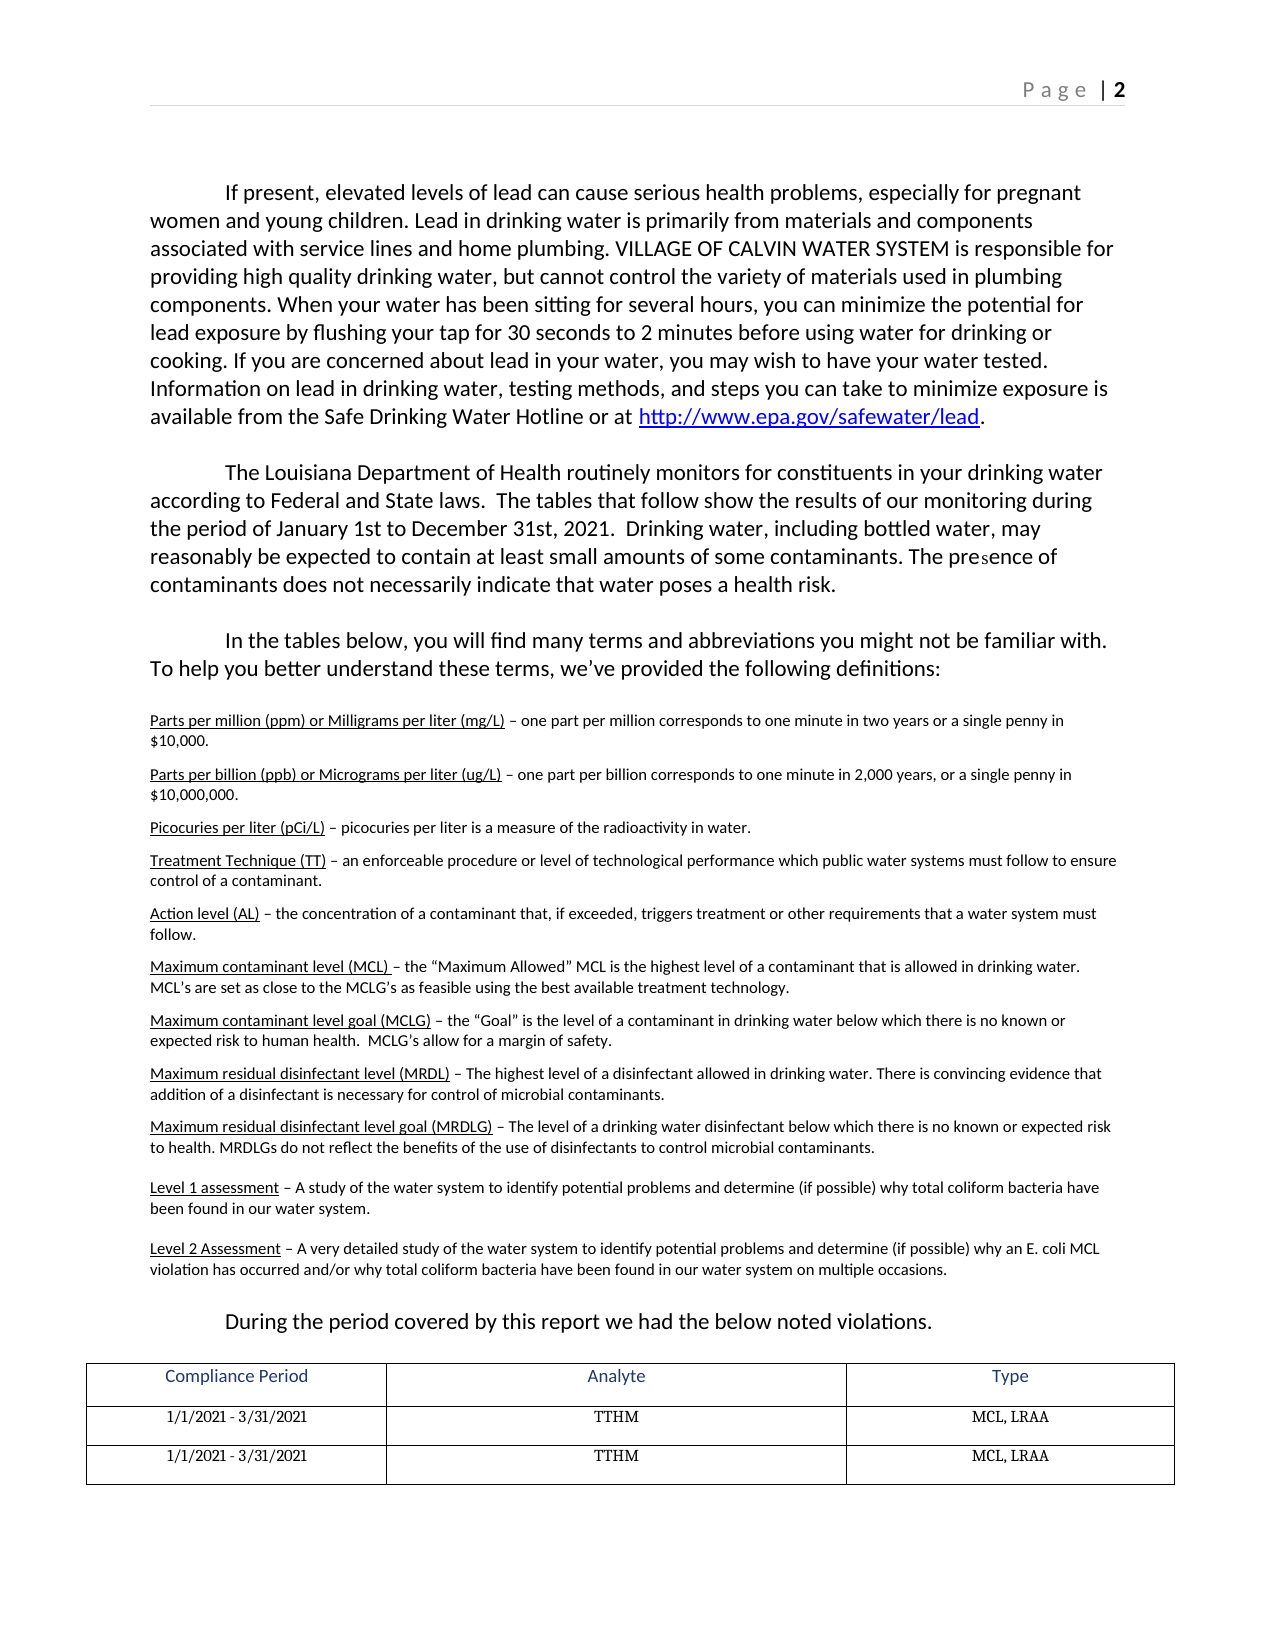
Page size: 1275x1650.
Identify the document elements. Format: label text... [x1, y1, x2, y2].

text Maximum residual disinfectant level (MRDL) – The highest level of a disinfectant allowed in drinking water. There is convincing evidence that addition of a disinfectant is necessary for control of microbial contaminants. [150, 1063, 1125, 1104]
text Action level (AL) – the concentration of a contaminant that, if exceeded, triggers treatment or other requirements that a water system must follow. [150, 903, 1125, 944]
text Picocuries per liter (pCi/L) – picocuries per liter is a measure of the radioactivity in water. [150, 817, 1125, 837]
text Maximum residual disinfectant level goal (MRDLG) – The level of a drinking water disinfectant below which there is no known or expected risk to health. MRDLGs do not reflect the benefits of the use of disinfectants to control microbial contaminants. [150, 1117, 1125, 1157]
table_cell MCL, LRAA [847, 1407, 1174, 1445]
text During the period covered by this report we had the below noted violations. [150, 1307, 1125, 1335]
text The Louisiana Department of Health routinely monitors for constituents in your drinking water according to Federal and State laws. The tables that follow show the results of our monitoring during the period of January 1st to December 31st, 2021. Drinking water, including bottled water, may reasonably be expected to contain at least small amounts of some contaminants. The presence of contaminants does not necessarily indicate that water poses a health risk. [150, 458, 1125, 598]
table_cell 1/1/2021 - 3/31/2021 [87, 1446, 386, 1484]
table_cell TTHM [387, 1446, 846, 1484]
text Maximum contaminant level goal (MCLG) – the “Goal” is the level of a contaminant in drinking water below which there is no known or expected risk to human health. MCLG’s allow for a margin of safety. [150, 1010, 1125, 1051]
text In the tables below, you will find many terms and abbreviations you might not be familiar with. To help you better understand these terms, we’ve provided the following definitions: [150, 626, 1125, 682]
table_cell TTHM [387, 1407, 846, 1445]
table_cell 1/1/2021 - 3/31/2021 [87, 1407, 386, 1445]
table_header Type [847, 1364, 1174, 1406]
text Level 2 Assessment – A very detailed study of the water system to identify potential problems and determine (if possible) why an E. coli MCL violation has occurred and/or why total coliform bacteria have been found in our water system on multiple occasions. [150, 1239, 1125, 1279]
text If present, elevated levels of lead can cause serious health problems, especially for pregnant women and young children. Lead in drinking water is primarily from materials and components associated with service lines and home plumbing. VILLAGE OF CALVIN WATER SYSTEM is responsible for providing high quality drinking water, but cannot control the variety of materials used in plumbing components. When your water has been sitting for several hours, you can minimize the potential for lead exposure by flushing your tap for 30 seconds to 2 minutes before using water for drinking or cooking. If you are concerned about lead in your water, you may wish to have your water tested. Information on lead in drinking water, testing methods, and steps you can take to minimize exposure is available from the Safe Drinking Water Hotline or at http://www.epa.gov/safewater/lead. [150, 178, 1125, 430]
text Maximum contaminant level (MCL) – the “Maximum Allowed” MCL is the highest level of a contaminant that is allowed in drinking water. MCL’s are set as close to the MCLG’s as feasible using the best available treatment technology. [150, 957, 1125, 997]
table_header Compliance Period [87, 1364, 386, 1406]
text Treatment Technique (TT) – an enforceable procedure or level of technological performance which public water systems must follow to ensure control of a contaminant. [150, 850, 1125, 891]
table_cell MCL, LRAA [847, 1446, 1174, 1484]
text Parts per million (ppm) or Milligrams per liter (mg/L) – one part per million corresponds to one minute in two years or a single penny in $10,000. [150, 710, 1125, 751]
text Level 1 assessment – A study of the water system to identify potential problems and determine (if possible) why total coliform bacteria have been found in our water system. [150, 1178, 1125, 1218]
table_header Analyte [387, 1364, 846, 1406]
text Parts per billion (ppb) or Micrograms per liter (ug/L) – one part per billion corresponds to one minute in 2,000 years, or a single penny in $10,000,000. [150, 764, 1125, 804]
